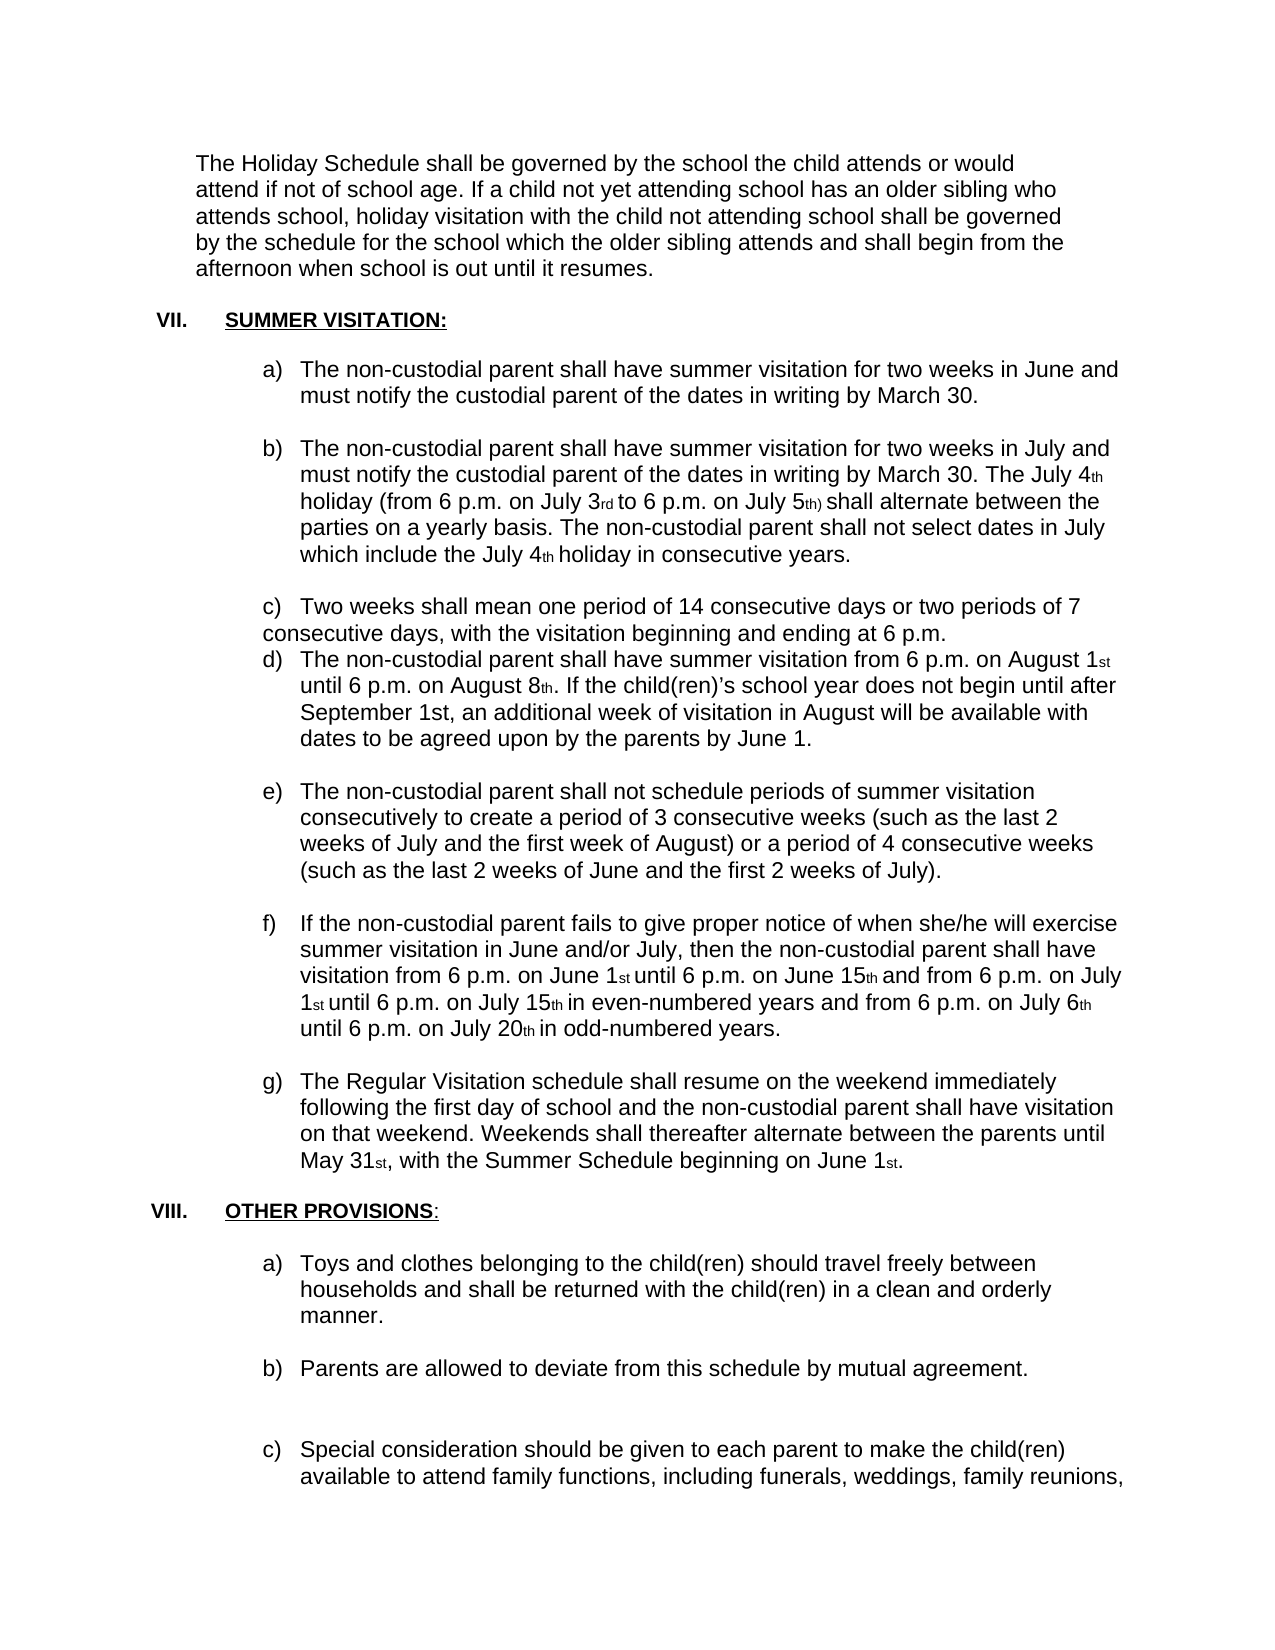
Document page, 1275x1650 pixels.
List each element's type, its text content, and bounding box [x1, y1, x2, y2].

list The non-custodial parent shall have summer visitation for two weeks in June and [262, 356, 1125, 382]
text afternoon when school is out until it resumes. [150, 255, 1125, 282]
text attend if not of school age. If a child not yet attending school has an older sibling who [150, 176, 1125, 203]
list SUMMER VISITATION: [187, 308, 1125, 332]
text The Holiday Schedule shall be governed by the school the child attends or would [150, 150, 1125, 176]
text by the schedule for the school which the older sibling attends and shall begin from the [150, 229, 1125, 255]
list If the non-custodial parent fails to give proper notice of when she/he will exercise summer visitation in June and/or July, then the non-custodial parent shall have visitation from 6 p.m. on June 1st until 6 p.m. on June 15th and from 6 p.m. on July 1st until 6 p.m. on July 15th in even-numbered years and from 6 p.m. on July 6th until 6 p.m. on July 20th in odd-numbered years. [262, 909, 1125, 1041]
list The non-custodial parent shall have summer visitation for two weeks in July and must notify the custodial parent of the dates in writing by March 30. The July 4th holiday (from 6 p.m. on July 3rd to 6 p.m. on July 5th) shall alternate between the parties on a yearly basis. The non-custodial parent shall not select dates in July which include the July 4th holiday in consecutive years. [262, 435, 1125, 567]
text must notify the custodial parent of the dates in writing by March 30. [225, 382, 1125, 409]
text consecutive days, with the visitation beginning and ending at 6 p.m. [187, 619, 1125, 646]
list OTHER PROVISIONS: [187, 1199, 1125, 1223]
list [262, 1436, 1125, 1489]
list Parents are allowed to deviate from this schedule by mutual agreement. [262, 1355, 1125, 1381]
text attends school, holiday visitation with the child not attending school shall be governed [150, 203, 1125, 229]
list The Regular Visitation schedule shall resume on the weekend immediately following the first day of school and the non-custodial parent shall have visitation on that weekend. Weekends shall thereafter alternate between the parents until May 31st, with the Summer Schedule beginning on June 1st. [262, 1068, 1125, 1173]
list Toys and clothes belonging to the child(ren) should travel freely between households and shall be returned with the child(ren) in a clean and orderly manner. [262, 1250, 1125, 1329]
list The non-custodial parent shall not schedule periods of summer visitation consecutively to create a period of 3 consecutive weeks (such as the last 2 weeks of July and the first week of August) or a period of 4 consecutive weeks (such as the last 2 weeks of June and the first 2 weeks of July). [262, 778, 1125, 883]
list The non-custodial parent shall have summer visitation from 6 p.m. on August 1st until 6 p.m. on August 8th. If the child(ren)’s school year does not begin until after September 1st, an additional week of visitation in August will be available with dates to be agreed upon by the parents by June 1. [262, 646, 1125, 751]
list Two weeks shall mean one period of 14 consecutive days or two periods of 7 [262, 593, 1125, 619]
